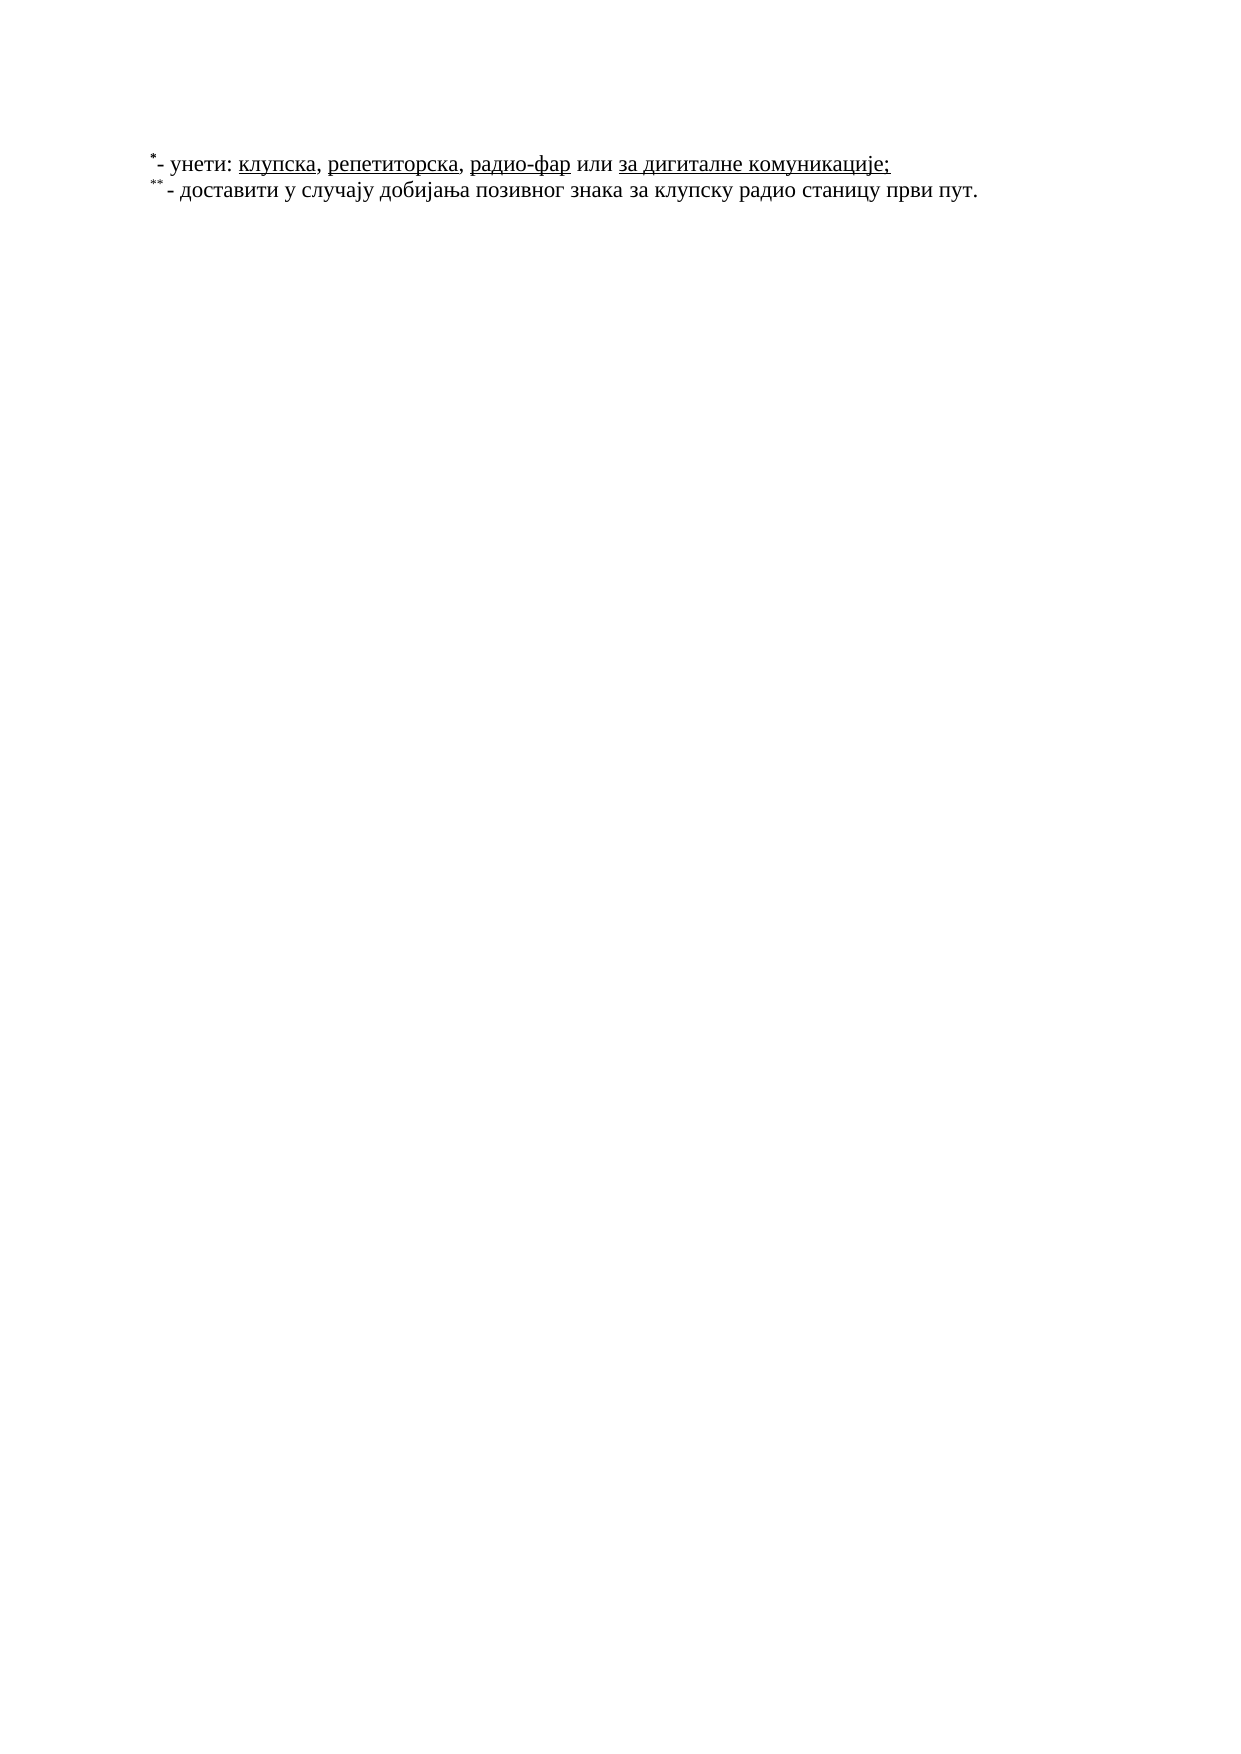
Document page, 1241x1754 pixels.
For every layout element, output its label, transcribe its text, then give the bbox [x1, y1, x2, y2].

text *- унети: клупска, репетиторска, радио-фар или за дигиталне комуникације; [150, 150, 1090, 176]
text ** - доставити у случају добијања позивног знака за клупску радио станицу први пут. [150, 176, 1090, 203]
